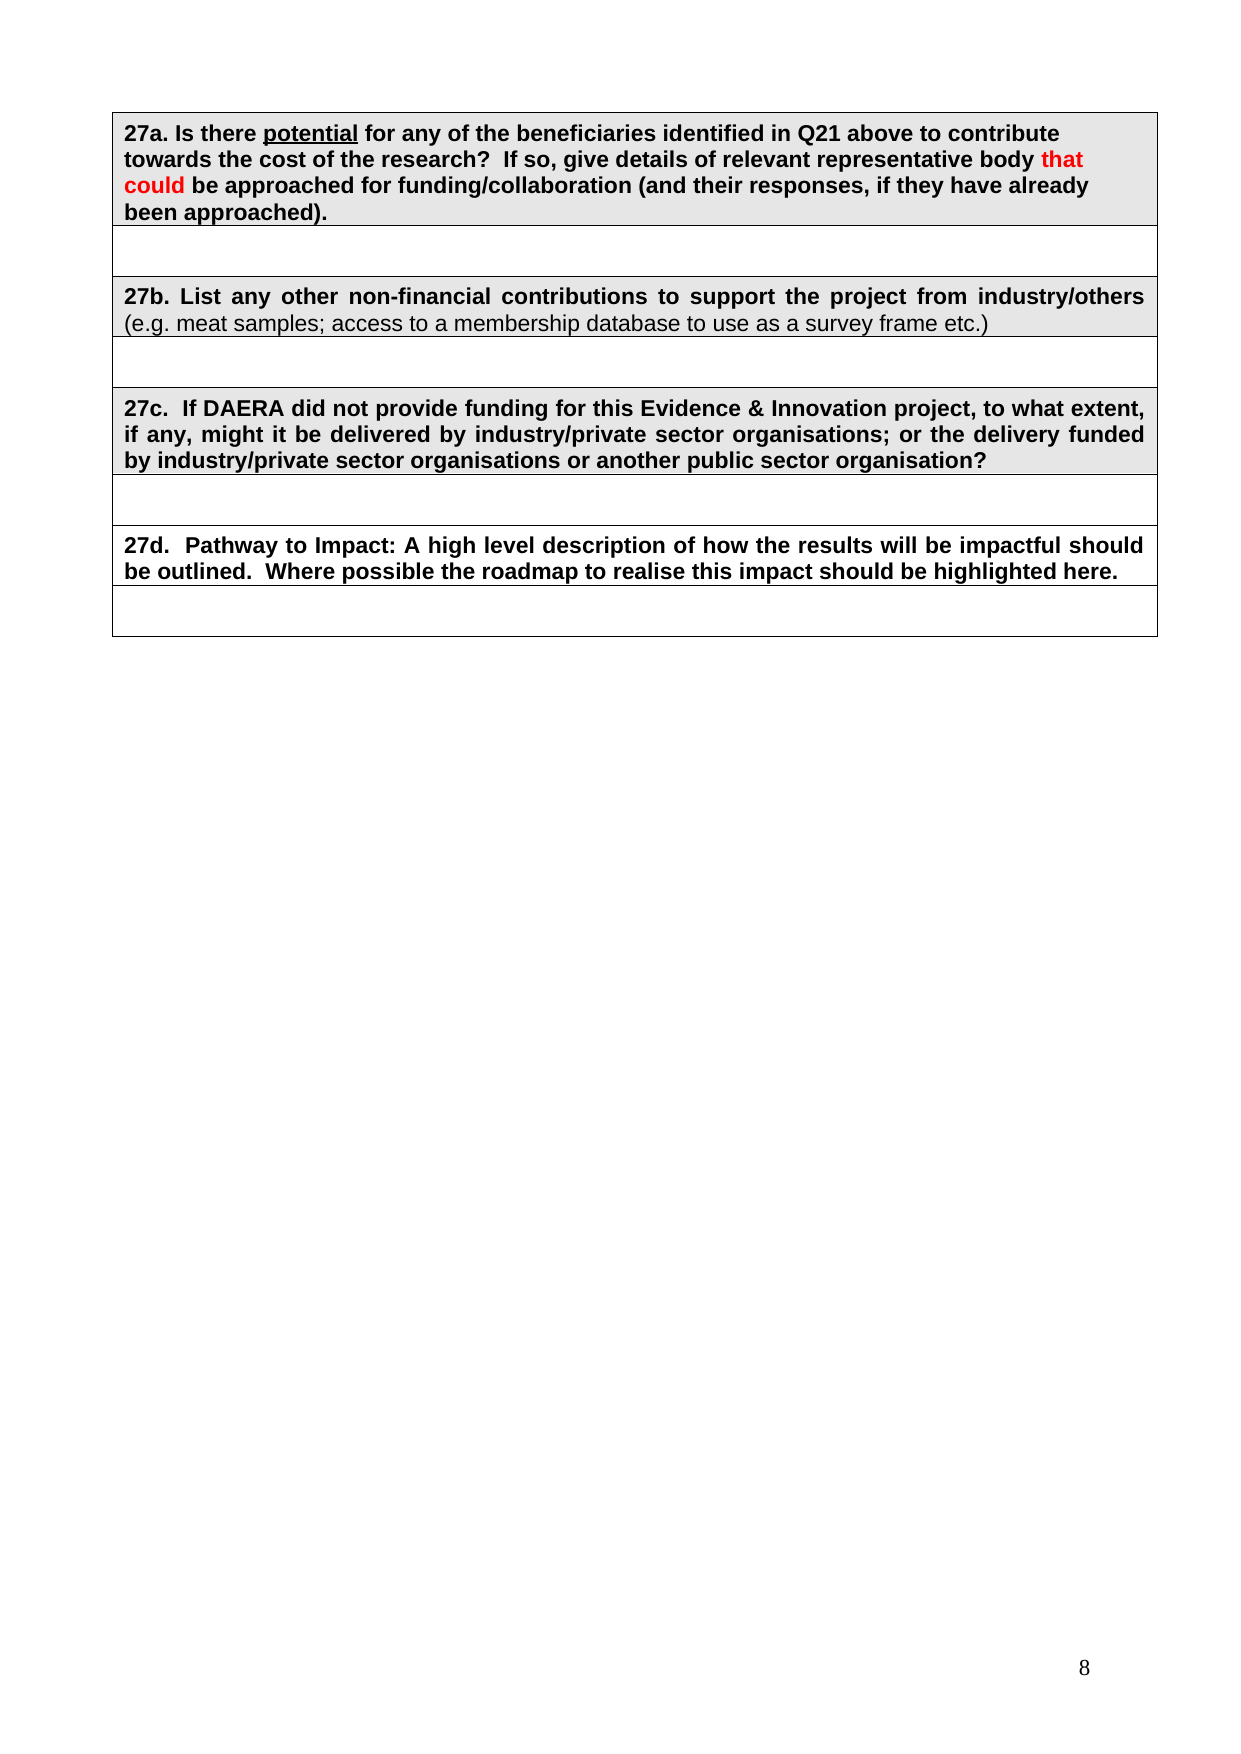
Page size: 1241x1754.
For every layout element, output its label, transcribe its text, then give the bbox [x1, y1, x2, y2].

table_cell [113, 226, 1157, 276]
table_header 27a. Is there potential for any of the beneficiaries identified in Q21 above to contribute towards the cost of the research? If so, give details of relevant representative body that could be approached for funding/collaboration (and their responses, if they have already been approached). [113, 113, 1157, 225]
table_cell [113, 586, 1157, 636]
table_cell 27b. List any other non-financial contributions to support the project from industry/others (e.g. meat samples; access to a membership database to use as a survey frame etc.) [113, 277, 1157, 336]
table_cell 27c. If DAERA did not provide funding for this Evidence & Innovation project, to what extent, if any, might it be delivered by industry/private sector organisations; or the delivery funded by industry/private sector organisations or another public sector organisation? [113, 388, 1157, 473]
table_cell [113, 475, 1157, 525]
table_cell 27d. Pathway to Impact: A high level description of how the results will be impactful should be outlined. Where possible the roadmap to realise this impact should be highlighted here. [113, 526, 1157, 585]
table_cell [113, 337, 1157, 387]
